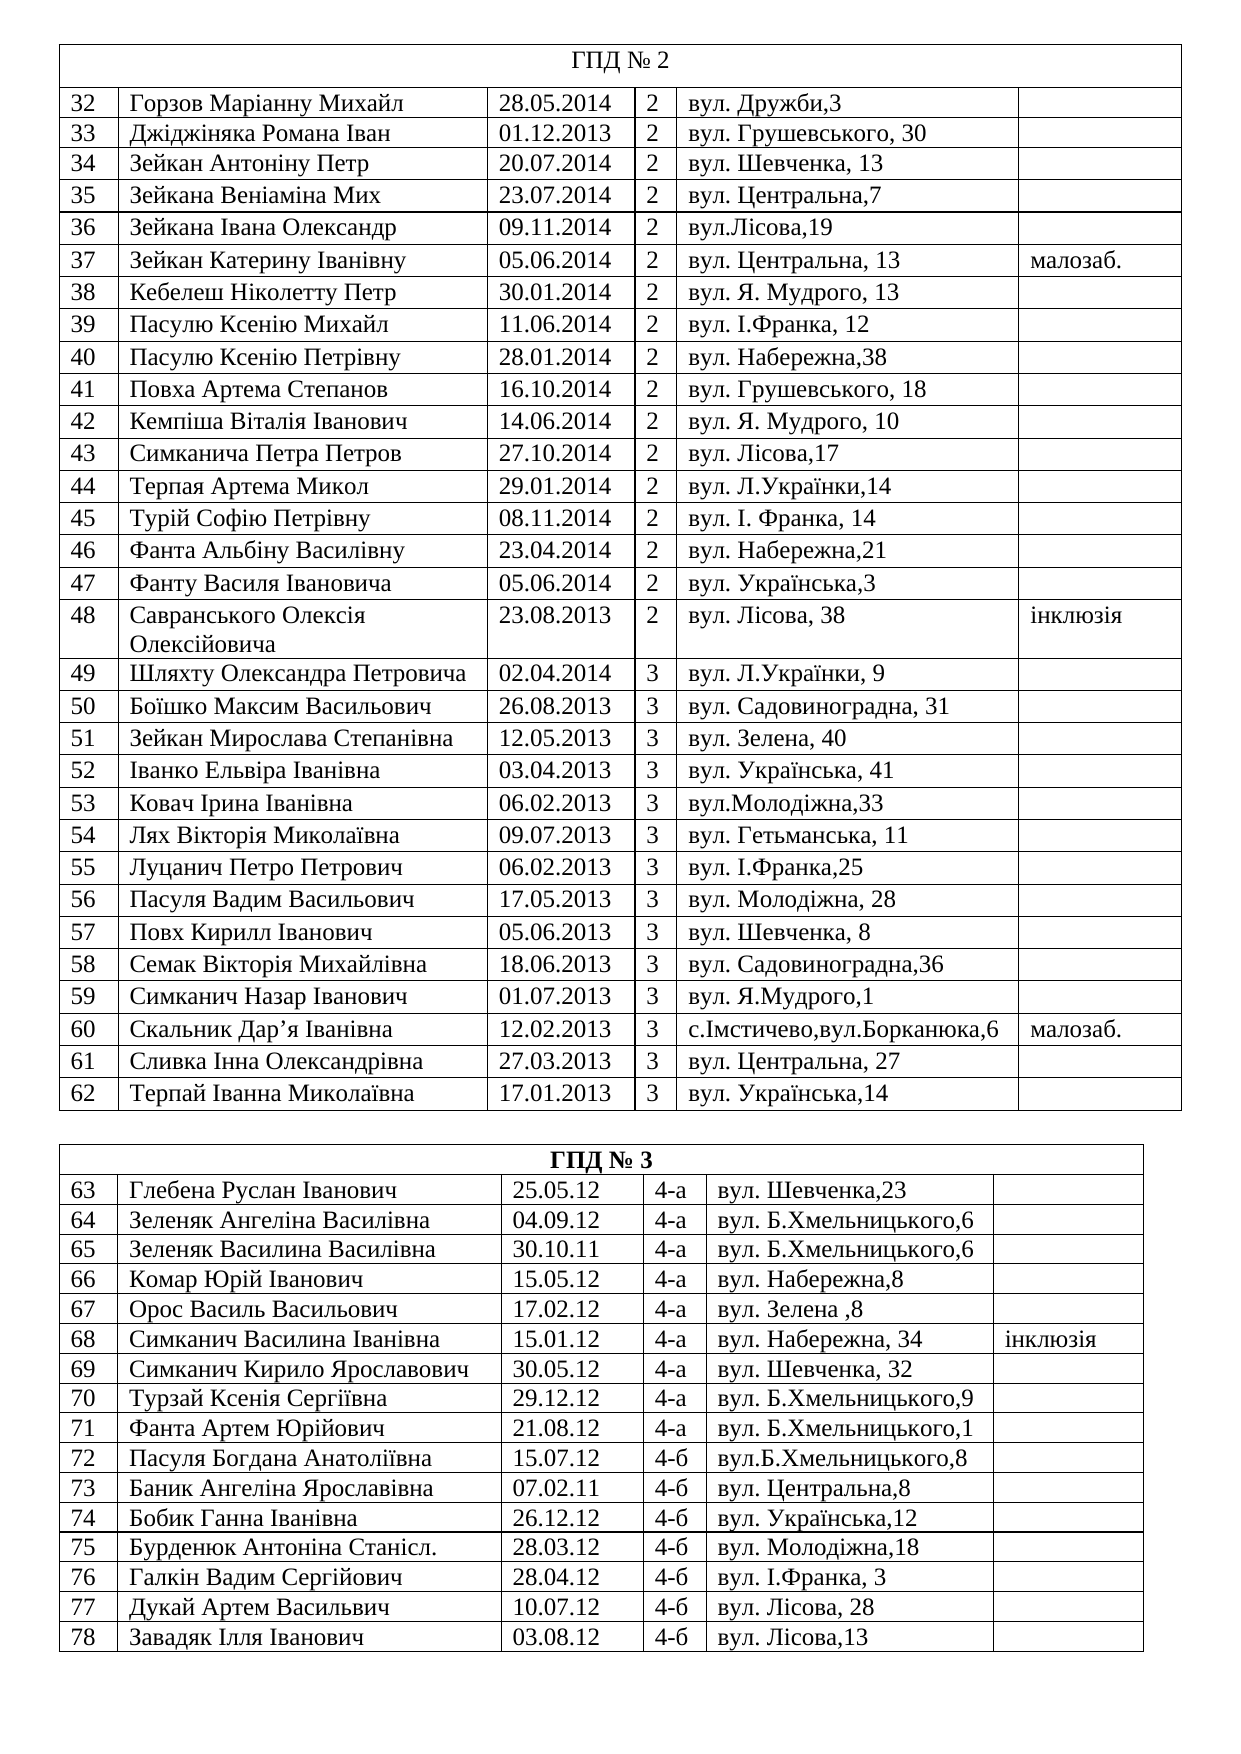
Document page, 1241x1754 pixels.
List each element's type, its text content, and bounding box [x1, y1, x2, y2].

table_cell Ковач Ірина Іванівна [119, 788, 487, 819]
table_cell 10.07.12 [502, 1592, 643, 1621]
table_cell 06.02.2013 [488, 788, 634, 819]
table_cell Симканич Кирило Ярославович [118, 1354, 501, 1382]
table_cell 3 [636, 691, 676, 722]
table_cell [994, 1354, 1143, 1382]
table_cell 76 [60, 1562, 117, 1591]
table_cell 73 [60, 1473, 117, 1502]
table_cell 2 [636, 213, 676, 244]
table_cell 50 [60, 691, 118, 722]
table_cell 28.01.2014 [488, 342, 634, 373]
table_cell 3 [636, 755, 676, 787]
table_cell вул. Українська,14 [677, 1078, 1018, 1109]
table_cell [994, 1175, 1143, 1204]
table_cell Кебелеш Ніколетту Петр [119, 277, 487, 308]
table_header ГПД № 3 [60, 1145, 1143, 1174]
table_cell [1019, 568, 1181, 599]
table_cell вул. Л.Українки,14 [677, 471, 1018, 502]
table_cell 30.05.12 [502, 1354, 643, 1382]
table_cell вул. Зелена ,8 [707, 1294, 993, 1323]
table_cell [994, 1503, 1143, 1531]
table_cell 70 [60, 1384, 117, 1412]
table_cell 3 [636, 917, 676, 948]
table_cell 05.06.2014 [488, 245, 634, 276]
table_cell 49 [60, 659, 118, 690]
table_cell 29.12.12 [502, 1384, 643, 1412]
table_cell вул. Молодіжна, 28 [677, 885, 1018, 916]
table_cell [994, 1264, 1143, 1293]
table_cell [1019, 374, 1181, 405]
table_cell [994, 1205, 1143, 1233]
table_cell вул.Б.Хмельницького,8 [707, 1443, 993, 1472]
table_cell вул. Б.Хмельницького,9 [707, 1384, 993, 1412]
table_cell [994, 1384, 1143, 1412]
table_cell вул. Садовиноградна, 31 [677, 691, 1018, 722]
table_cell вул. Шевченка, 32 [707, 1354, 993, 1382]
table_cell 30.10.11 [502, 1235, 643, 1263]
table_cell 07.02.11 [502, 1473, 643, 1502]
table_cell вул. Лісова,13 [707, 1622, 993, 1651]
table_cell 2 [636, 471, 676, 502]
table_cell Терпай Іванна Миколаївна [119, 1078, 487, 1109]
table_cell вул. Набережна,38 [677, 342, 1018, 373]
table_cell 36 [60, 213, 118, 244]
table_cell Боїшко Максим Васильович [119, 691, 487, 722]
table_cell вул. Я.Мудрого,1 [677, 981, 1018, 1013]
table_cell 2 [636, 148, 676, 179]
table_cell 65 [60, 1235, 117, 1263]
table_cell [1019, 118, 1181, 147]
table_cell 4-б [644, 1592, 706, 1621]
table_cell 09.11.2014 [488, 213, 634, 244]
table_cell 2 [636, 568, 676, 599]
table_cell [1019, 723, 1181, 754]
table_cell Пасулю Ксенію Михайл [119, 309, 487, 341]
table_cell 34 [60, 148, 118, 179]
table_cell вул. Набережна,21 [677, 535, 1018, 567]
table_cell 71 [60, 1413, 117, 1442]
table_cell 4-а [644, 1235, 706, 1263]
table_cell вул. Грушевського, 18 [677, 374, 1018, 405]
table_cell 46 [60, 535, 118, 567]
table_cell малозаб. [1019, 245, 1181, 276]
table_cell 44 [60, 471, 118, 502]
table_cell Шляхту Олександра Петровича [119, 659, 487, 690]
table_cell 58 [60, 949, 118, 980]
table_cell 38 [60, 277, 118, 308]
table_cell [1019, 755, 1181, 787]
table_cell [994, 1592, 1143, 1621]
table_cell [1019, 659, 1181, 690]
table_cell вул.Молодіжна,33 [677, 788, 1018, 819]
table_cell Бурденюк Антоніна Станісл. [118, 1533, 501, 1561]
table_cell 59 [60, 981, 118, 1013]
table_cell вул. Зелена, 40 [677, 723, 1018, 754]
table_cell Баник Ангеліна Ярославівна [118, 1473, 501, 1502]
table_cell Скальник Дар’я Іванівна [119, 1014, 487, 1045]
table_cell [1019, 213, 1181, 244]
table_cell вул. Українська,12 [707, 1503, 993, 1531]
table_cell вул.Лісова,19 [677, 213, 1018, 244]
table_cell 29.01.2014 [488, 471, 634, 502]
table_cell Іванко Ельвіра Іванівна [119, 755, 487, 787]
table_cell 33 [60, 118, 118, 147]
table_cell 2 [636, 245, 676, 276]
table_cell 12.02.2013 [488, 1014, 634, 1045]
table_cell [1019, 439, 1181, 470]
table_cell 3 [636, 949, 676, 980]
table_cell 57 [60, 917, 118, 948]
table_cell [994, 1562, 1143, 1591]
table_cell [1019, 503, 1181, 534]
table_cell вул. Набережна,8 [707, 1264, 993, 1293]
table_cell 16.10.2014 [488, 374, 634, 405]
table_cell [1019, 88, 1181, 117]
table_cell 47 [60, 568, 118, 599]
table_cell [1019, 471, 1181, 502]
table_cell 3 [636, 852, 676, 883]
table_cell [1019, 691, 1181, 722]
table_cell Глебена Руслан Іванович [118, 1175, 501, 1204]
table_cell 05.06.2013 [488, 917, 634, 948]
table_cell 69 [60, 1354, 117, 1382]
table_cell 60 [60, 1014, 118, 1045]
table_cell 23.07.2014 [488, 180, 634, 211]
table_cell 51 [60, 723, 118, 754]
table_cell Семак Вікторія Михайлівна [119, 949, 487, 980]
table_cell 2 [636, 439, 676, 470]
table_cell [994, 1473, 1143, 1502]
table_cell Фанту Василя Івановича [119, 568, 487, 599]
table_cell Завадяк Ілля Іванович [118, 1622, 501, 1651]
table_cell [994, 1443, 1143, 1472]
table_cell 4-б [644, 1503, 706, 1531]
table_cell 27.03.2013 [488, 1046, 634, 1077]
table_cell Пасуля Богдана Анатоліївна [118, 1443, 501, 1472]
table_cell Турзай Ксенія Сергіївна [118, 1384, 501, 1412]
table_cell 53 [60, 788, 118, 819]
table_cell 14.06.2014 [488, 406, 634, 437]
table_cell 17.05.2013 [488, 885, 634, 916]
table_cell 23.04.2014 [488, 535, 634, 567]
table_cell Турій Софію Петрівну [119, 503, 487, 534]
table_cell Зейкан Катерину Іванівну [119, 245, 487, 276]
table_cell 23.08.2013 [488, 600, 634, 657]
table_cell вул. Центральна, 27 [677, 1046, 1018, 1077]
table_cell [994, 1622, 1143, 1651]
table_cell вул. Українська,3 [677, 568, 1018, 599]
table_cell 2 [636, 180, 676, 211]
table_cell Терпая Артема Микол [119, 471, 487, 502]
table_cell [1019, 180, 1181, 211]
table_cell 28.05.2014 [488, 88, 634, 117]
table_cell 3 [636, 820, 676, 851]
table_cell 03.08.12 [502, 1622, 643, 1651]
table_cell [994, 1413, 1143, 1442]
table_cell вул. Шевченка, 8 [677, 917, 1018, 948]
table_cell 42 [60, 406, 118, 437]
table_cell [1019, 1046, 1181, 1077]
table_cell 17.01.2013 [488, 1078, 634, 1109]
table_cell 2 [636, 374, 676, 405]
table_cell 4-а [644, 1354, 706, 1382]
table_cell вул. Грушевського, 30 [677, 118, 1018, 147]
table_cell 2 [636, 118, 676, 147]
table_cell [994, 1294, 1143, 1323]
table_cell 4-а [644, 1175, 706, 1204]
table_cell інклюзія [1019, 600, 1181, 657]
table_cell вул. Лісова, 38 [677, 600, 1018, 657]
table_cell вул. Лісова,17 [677, 439, 1018, 470]
table_cell 2 [636, 406, 676, 437]
table_cell Савранського Олексія Олексійовича [119, 600, 487, 657]
table_cell 12.05.2013 [488, 723, 634, 754]
table_cell Кемпіша Віталія Іванович [119, 406, 487, 437]
table_cell [1019, 852, 1181, 883]
table_cell Симканич Василина Іванівна [118, 1324, 501, 1353]
table_cell Фанта Альбіну Василівну [119, 535, 487, 567]
table_cell малозаб. [1019, 1014, 1181, 1045]
table_cell Симканича Петра Петров [119, 439, 487, 470]
table_cell 15.01.12 [502, 1324, 643, 1353]
table_cell Бобик Ганна Іванівна [118, 1503, 501, 1531]
table_cell [1019, 788, 1181, 819]
table_cell Луцанич Петро Петрович [119, 852, 487, 883]
table_cell [1019, 148, 1181, 179]
table_cell 3 [636, 981, 676, 1013]
table_cell Фанта Артем Юрійович [118, 1413, 501, 1442]
table_cell 2 [636, 503, 676, 534]
table_cell [1019, 342, 1181, 373]
table_cell вул. Б.Хмельницького,6 [707, 1205, 993, 1233]
table_cell [1019, 981, 1181, 1013]
table_cell 45 [60, 503, 118, 534]
table_cell 3 [636, 723, 676, 754]
table_cell вул. Дружби,3 [677, 88, 1018, 117]
table_cell Дукай Артем Васильвич [118, 1592, 501, 1621]
table_cell [1019, 535, 1181, 567]
table_cell [1019, 309, 1181, 341]
table_cell 11.06.2014 [488, 309, 634, 341]
table_cell 05.06.2014 [488, 568, 634, 599]
table_cell 3 [636, 885, 676, 916]
table_cell 77 [60, 1592, 117, 1621]
table_cell 3 [636, 1078, 676, 1109]
table_cell 18.06.2013 [488, 949, 634, 980]
table_cell 54 [60, 820, 118, 851]
table_cell Пасулю Ксенію Петрівну [119, 342, 487, 373]
table_cell вул. Лісова, 28 [707, 1592, 993, 1621]
table_cell 43 [60, 439, 118, 470]
table_cell 61 [60, 1046, 118, 1077]
table_cell 55 [60, 852, 118, 883]
table_cell 74 [60, 1503, 117, 1531]
table_cell 4-б [644, 1622, 706, 1651]
table_cell [1019, 406, 1181, 437]
table_cell вул. І. Франка, 14 [677, 503, 1018, 534]
table_cell 02.04.2014 [488, 659, 634, 690]
table_cell [1019, 1078, 1181, 1109]
table_cell інклюзія [994, 1324, 1143, 1353]
table_cell Зейкан Мирослава Степанівна [119, 723, 487, 754]
table_cell 48 [60, 600, 118, 657]
table_cell 3 [636, 788, 676, 819]
table_header ГПД № 2 [60, 45, 1181, 87]
table_cell вул. Набережна, 34 [707, 1324, 993, 1353]
table_cell 41 [60, 374, 118, 405]
table_cell Симканич Назар Іванович [119, 981, 487, 1013]
table_cell вул. Молодіжна,18 [707, 1533, 993, 1561]
table_cell вул. Б.Хмельницького,1 [707, 1413, 993, 1442]
table_cell 56 [60, 885, 118, 916]
table_cell 2 [636, 535, 676, 567]
table_cell Орос Василь Васильович [118, 1294, 501, 1323]
table_cell 30.01.2014 [488, 277, 634, 308]
table_cell с.Імстичево,вул.Борканюка,6 [677, 1014, 1018, 1045]
table_cell 2 [636, 277, 676, 308]
table_cell 25.05.12 [502, 1175, 643, 1204]
table_cell 15.07.12 [502, 1443, 643, 1472]
table_cell 2 [636, 309, 676, 341]
table_cell 3 [636, 659, 676, 690]
table_cell Комар Юрій Іванович [118, 1264, 501, 1293]
table_cell 4-а [644, 1205, 706, 1233]
table_cell 52 [60, 755, 118, 787]
table_cell 06.02.2013 [488, 852, 634, 883]
table_cell 4-а [644, 1264, 706, 1293]
table_cell Зеленяк Ангеліна Василівна [118, 1205, 501, 1233]
table_cell 4-б [644, 1443, 706, 1472]
table_cell 37 [60, 245, 118, 276]
table_cell 32 [60, 88, 118, 117]
table_cell 08.11.2014 [488, 503, 634, 534]
table_cell вул. Я. Мудрого, 13 [677, 277, 1018, 308]
table_cell 28.03.12 [502, 1533, 643, 1561]
table_cell 27.10.2014 [488, 439, 634, 470]
table_cell Зейкана Веніаміна Мих [119, 180, 487, 211]
table_cell 01.07.2013 [488, 981, 634, 1013]
table_cell 66 [60, 1264, 117, 1293]
table_cell вул. Б.Хмельницького,6 [707, 1235, 993, 1263]
table_cell Галкін Вадим Сергійович [118, 1562, 501, 1591]
table_cell вул. І.Франка, 3 [707, 1562, 993, 1591]
table_cell Пасуля Вадим Васильович [119, 885, 487, 916]
table_cell 64 [60, 1205, 117, 1233]
table_cell Сливка Інна Олександрівна [119, 1046, 487, 1077]
table_cell вул. Садовиноградна,36 [677, 949, 1018, 980]
table_cell 28.04.12 [502, 1562, 643, 1591]
table_cell 35 [60, 180, 118, 211]
table_cell 3 [636, 1046, 676, 1077]
table_cell 4-б [644, 1533, 706, 1561]
table_cell вул. Гетьманська, 11 [677, 820, 1018, 851]
table_cell 2 [636, 342, 676, 373]
table_cell Зейкан Антоніну Петр [119, 148, 487, 179]
table_cell вул. Л.Українки, 9 [677, 659, 1018, 690]
table_cell [1019, 917, 1181, 948]
table_cell вул. І.Франка,25 [677, 852, 1018, 883]
table_cell [994, 1235, 1143, 1263]
table_cell 78 [60, 1622, 117, 1651]
table_cell Лях Вікторія Миколаївна [119, 820, 487, 851]
table_cell 4-а [644, 1324, 706, 1353]
table_cell [1019, 277, 1181, 308]
table_cell 4-а [644, 1384, 706, 1412]
table_cell 40 [60, 342, 118, 373]
table_cell 4-б [644, 1473, 706, 1502]
table_cell Горзов Маріанну Михайл [119, 88, 487, 117]
table_cell вул. І.Франка, 12 [677, 309, 1018, 341]
table_cell 20.07.2014 [488, 148, 634, 179]
table_cell 01.12.2013 [488, 118, 634, 147]
table_cell 03.04.2013 [488, 755, 634, 787]
table_cell 17.02.12 [502, 1294, 643, 1323]
table_cell Повха Артема Степанов [119, 374, 487, 405]
table_cell 4-б [644, 1562, 706, 1591]
table_cell [1019, 885, 1181, 916]
table_cell вул. Центральна, 13 [677, 245, 1018, 276]
table_cell Джіджіняка Романа Іван [119, 118, 487, 147]
table_cell 09.07.2013 [488, 820, 634, 851]
table_cell [1019, 949, 1181, 980]
table_cell вул. Українська, 41 [677, 755, 1018, 787]
table_cell 63 [60, 1175, 117, 1204]
table_cell [994, 1533, 1143, 1561]
table_cell 75 [60, 1533, 117, 1561]
table_cell Повх Кирилл Іванович [119, 917, 487, 948]
table_cell 21.08.12 [502, 1413, 643, 1442]
table_cell 2 [636, 600, 676, 657]
table_cell вул. Я. Мудрого, 10 [677, 406, 1018, 437]
table_cell вул. Центральна,7 [677, 180, 1018, 211]
table_cell 15.05.12 [502, 1264, 643, 1293]
table_cell 4-а [644, 1294, 706, 1323]
table_cell 04.09.12 [502, 1205, 643, 1233]
table_cell 39 [60, 309, 118, 341]
table_cell Зеленяк Василина Василівна [118, 1235, 501, 1263]
table_cell 26.08.2013 [488, 691, 634, 722]
table_cell 62 [60, 1078, 118, 1109]
table_cell Зейкана Івана Олександр [119, 213, 487, 244]
table_cell вул. Шевченка,23 [707, 1175, 993, 1204]
table_cell вул. Центральна,8 [707, 1473, 993, 1502]
table_cell 3 [636, 1014, 676, 1045]
table_cell вул. Шевченка, 13 [677, 148, 1018, 179]
table_cell 4-а [644, 1413, 706, 1442]
table_cell 68 [60, 1324, 117, 1353]
table_cell 26.12.12 [502, 1503, 643, 1531]
table_cell 72 [60, 1443, 117, 1472]
table_cell 2 [636, 88, 676, 117]
table_cell 67 [60, 1294, 117, 1323]
table_cell [1019, 820, 1181, 851]
